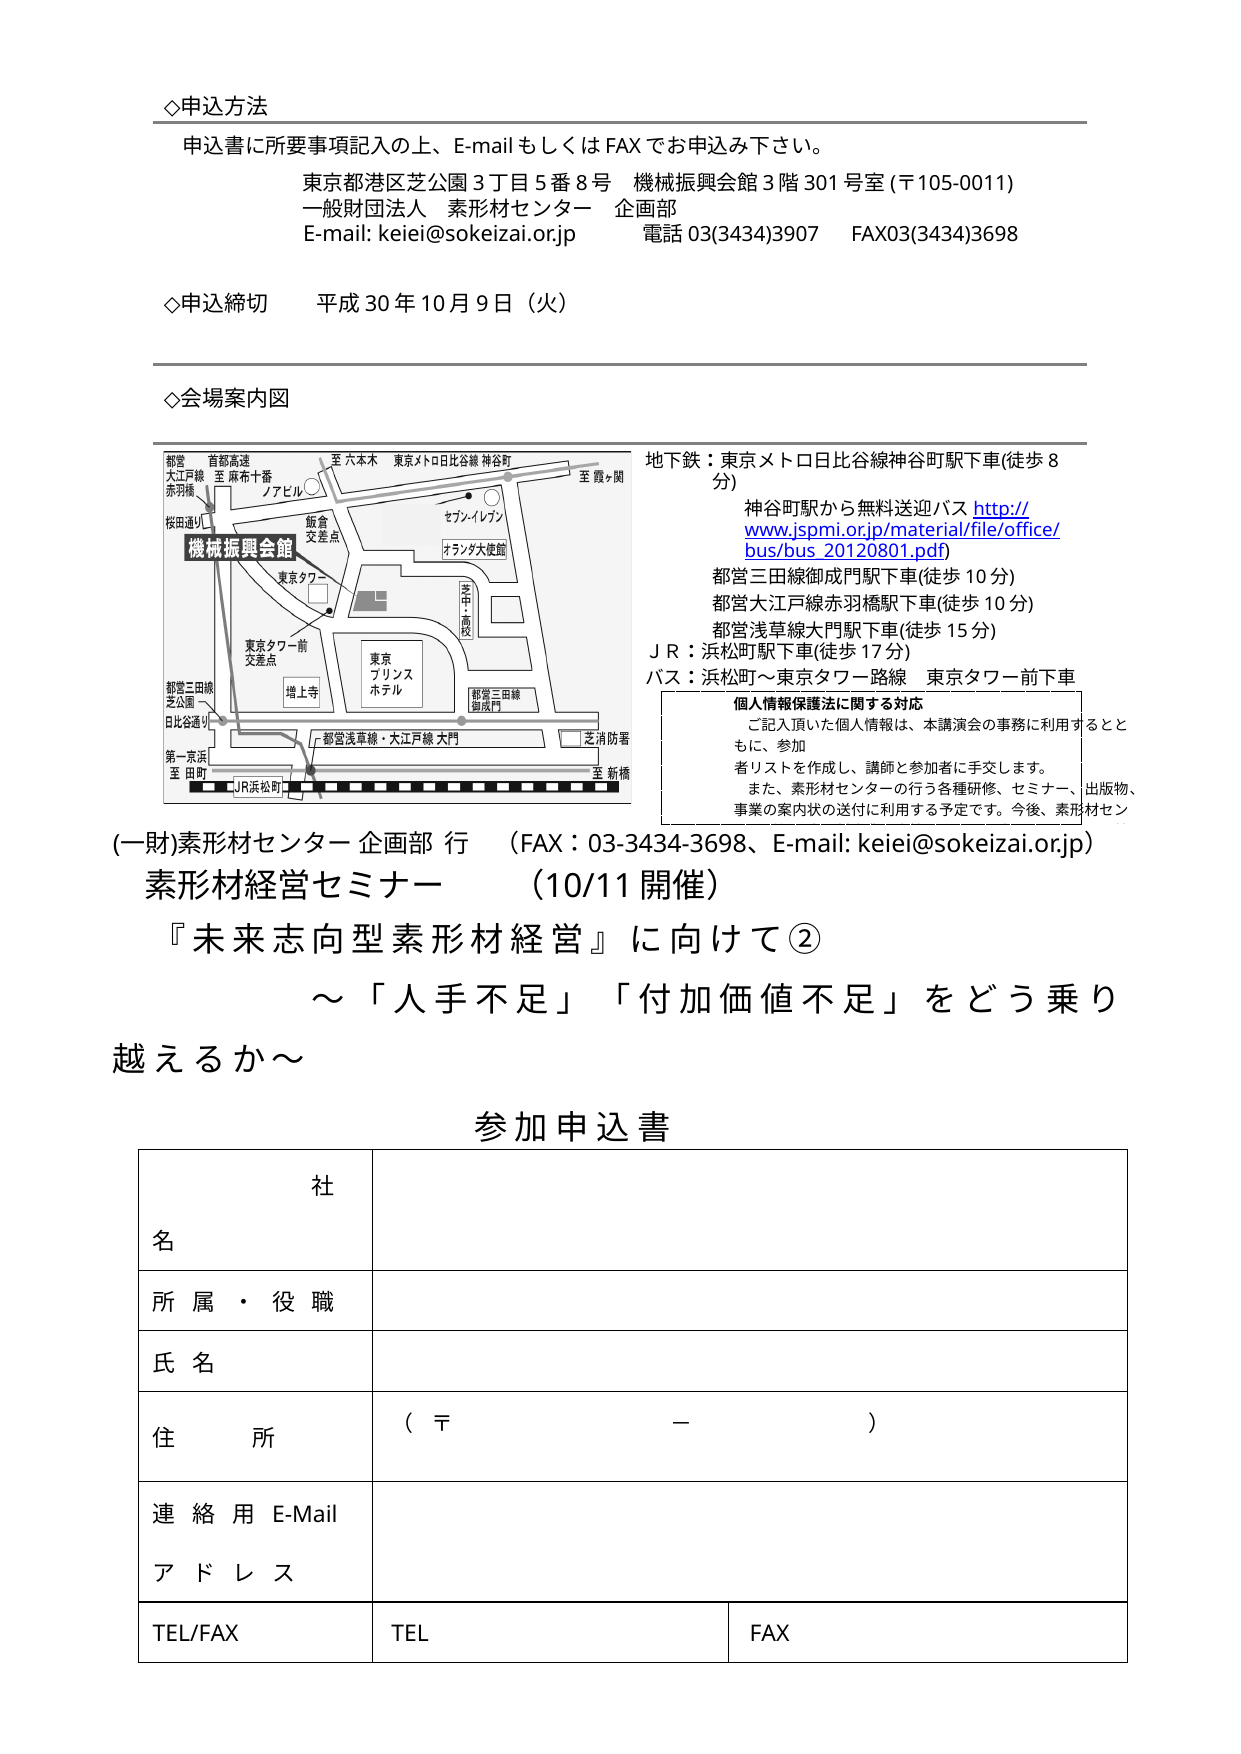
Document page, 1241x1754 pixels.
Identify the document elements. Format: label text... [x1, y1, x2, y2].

table_cell ◇申込締切 平成30年10月9日（火） [153, 271, 1087, 363]
table_cell TEL/FAX [139, 1603, 372, 1662]
table_cell [373, 1331, 1127, 1391]
table_cell [153, 445, 634, 828]
table_cell ◇会場案内図 [153, 366, 1087, 442]
text (一財)素形材センター 企画部 行 （FAX：03-3434-3698、E-mail: keiei@sokeizai.or.jp） [113, 135, 1116, 859]
table_cell （〒 － ） [373, 1392, 1127, 1481]
table_cell [373, 1271, 1127, 1330]
text 参 加 申 込 書 [113, 1101, 1127, 1149]
text 『未来志向型素形材経営』に向けて② [113, 907, 1127, 967]
table_header [373, 1150, 1127, 1269]
table_cell TEL [373, 1603, 728, 1662]
table_cell 地下鉄：東京メトロ日比谷線神谷町駅下車(徒歩8分) 神谷町駅から無料送迎バスhttp://www.jspmi.or.jp/material/file/office/bus/bus_20120801.pdf) 都営三田線御成門駅下車(徒歩10分) 都営大江戸線赤羽橋駅下車(徒歩10分) 都営浅草線大門駅下車(徒歩15分) ＪＲ：浜松町駅下車(徒歩17分) バス：浜松町～東京タワー路線 東京タワー前下車 [634, 445, 1087, 828]
table_cell [373, 1482, 1127, 1601]
table_cell 連絡用E-Mailアドレス [139, 1482, 372, 1601]
table_cell 氏名 [139, 1331, 372, 1391]
text 素形材経営セミナー （10/11開催） [113, 859, 1116, 907]
table_cell 申込書に所要事項記入の上、E-mailもしくはFAXでお申込み下さい。 東京都港区芝公園3丁目5番8号 機械振興会館3階301号室 (〒105-0011) 一般財団法人 素形材センター 企画部 E-mail: keiei@sokeizai.or.jp 電話03(3434)3907 FAX03(3434)3698 [153, 124, 1087, 271]
table_header 社名 [139, 1150, 372, 1269]
table_header ◇申込方法 [153, 74, 1087, 121]
text ～「人手不足」「付加価値不足」をどう乗り越えるか～ [113, 967, 1127, 1086]
table_cell 住 所 [139, 1392, 372, 1481]
table_cell FAX [729, 1603, 1127, 1662]
table_cell 所属・役職 [139, 1271, 372, 1330]
